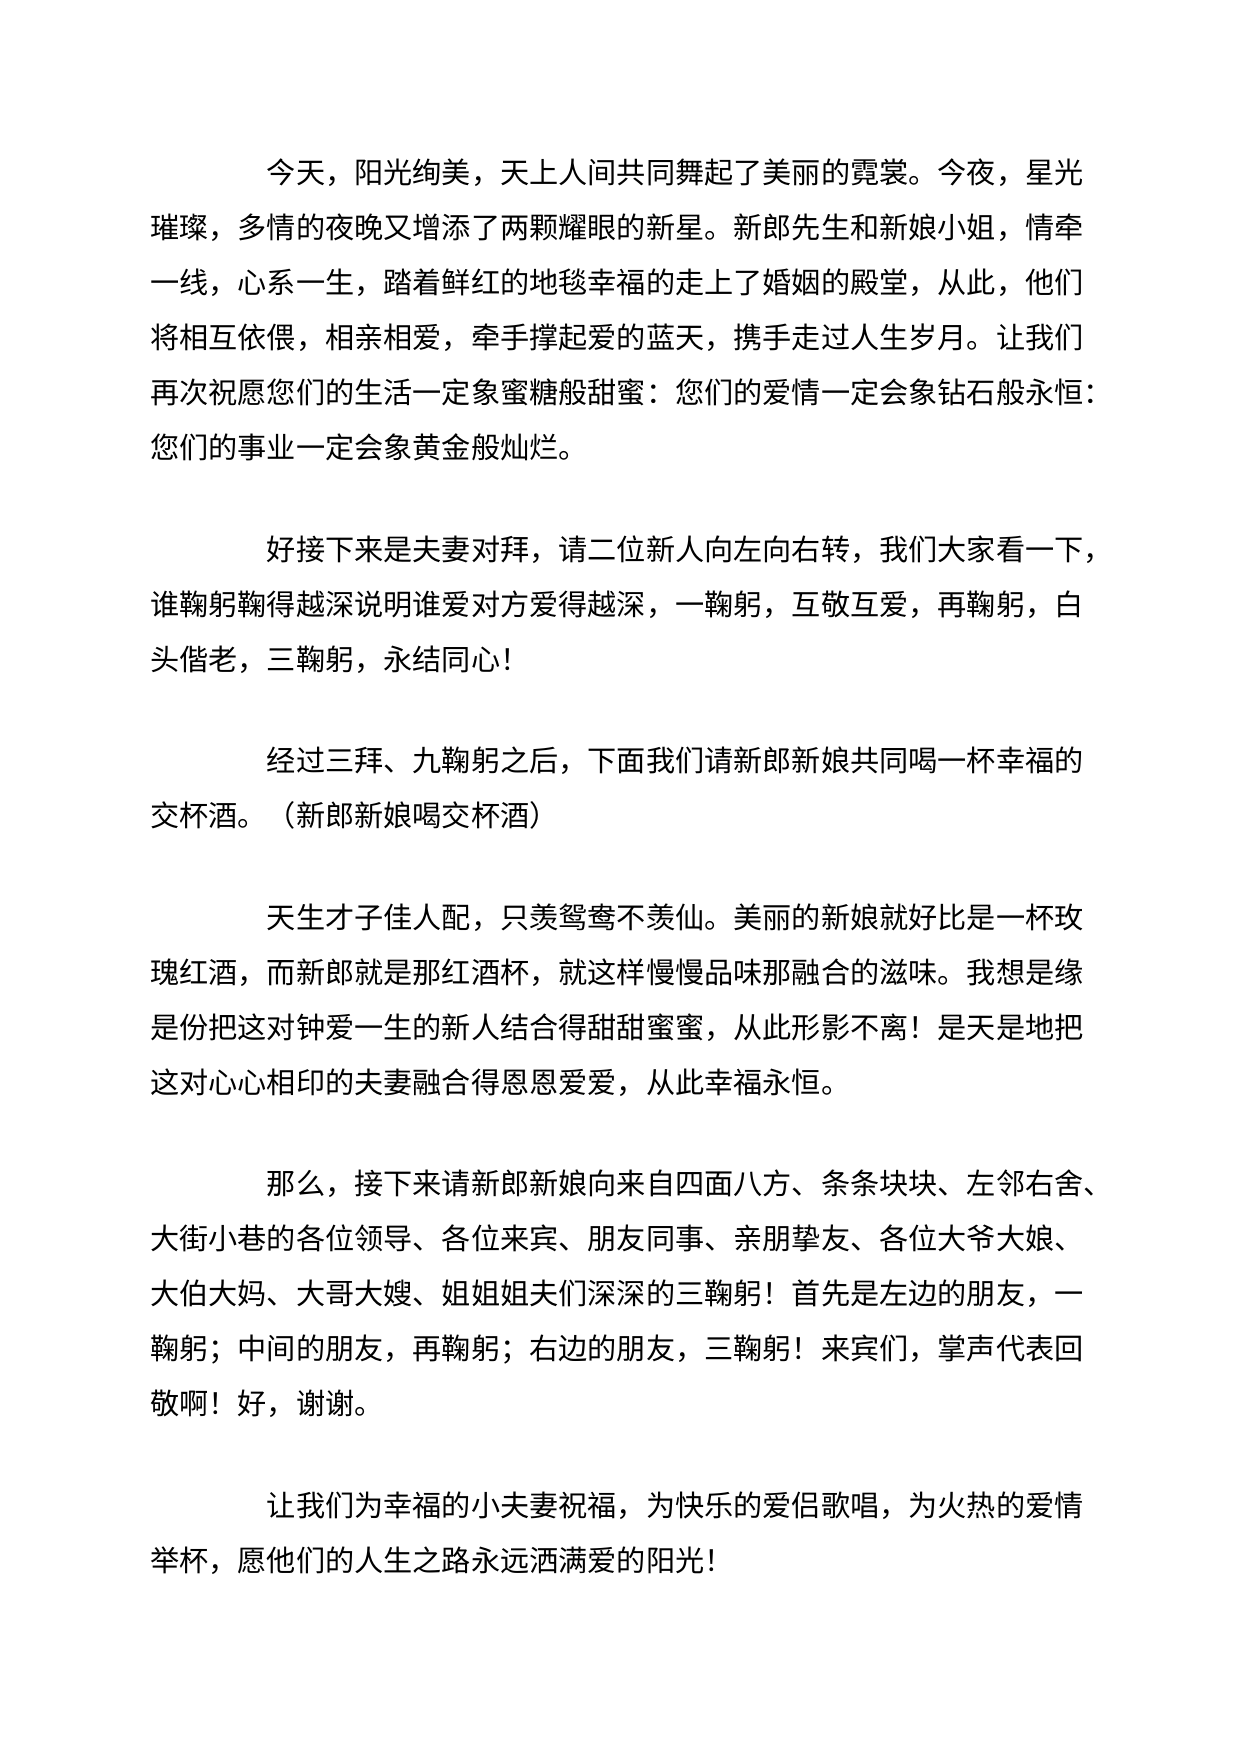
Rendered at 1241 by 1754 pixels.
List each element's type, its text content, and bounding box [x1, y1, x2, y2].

text 天生才子佳人配，只羡鸳鸯不羡仙。美丽的新娘就好比是一杯玫瑰红酒，而新郎就是那红酒杯，就这样慢慢品味那融合的滋味。我想是缘是份把这对钟爱一生的新人结合得甜甜蜜蜜，从此形影不离！是天是地把这对心心相印的夫妻融合得恩恩爱爱，从此幸福永恒。 [150, 894, 1090, 1101]
text 今天，阳光绚美，天上人间共同舞起了美丽的霓裳。今夜，星光璀璨，多情的夜晚又增添了两颗耀眼的新星。新郎先生和新娘小姐，情牵一线，心系一生，踏着鲜红的地毯幸福的走上了婚姻的殿堂，从此，他们将相互依偎，相亲相爱，牵手撑起爱的蓝天，携手走过人生岁月。让我们再次祝愿您们的生活一定象蜜糖般甜蜜：您们的爱情一定会象钻石般永恒：您们的事业一定会象黄金般灿烂。 [150, 150, 1090, 467]
text 那么，接下来请新郎新娘向来自四面八方、条条块块、左邻右舍、大街小巷的各位领导、各位来宾、朋友同事、亲朋挚友、各位大爷大娘、大伯大妈、大哥大嫂、姐姐姐夫们深深的三鞠躬！首先是左边的朋友，一鞠躬；中间的朋友，再鞠躬；右边的朋友，三鞠躬！来宾们，掌声代表回敬啊！好，谢谢。 [150, 1161, 1090, 1423]
text 经过三拜、九鞠躬之后，下面我们请新郎新娘共同喝一杯幸福的交杯酒。（新郎新娘喝交杯酒） [150, 738, 1090, 835]
text 让我们为幸福的小夫妻祝福，为快乐的爱侣歌唱，为火热的爱情举杯，愿他们的人生之路永远洒满爱的阳光！ [150, 1482, 1090, 1579]
text 好接下来是夫妻对拜，请二位新人向左向右转，我们大家看一下，谁鞠躬鞠得越深说明谁爱对方爱得越深，一鞠躬，互敬互爱，再鞠躬，白头偕老，三鞠躬，永结同心！ [150, 526, 1090, 678]
